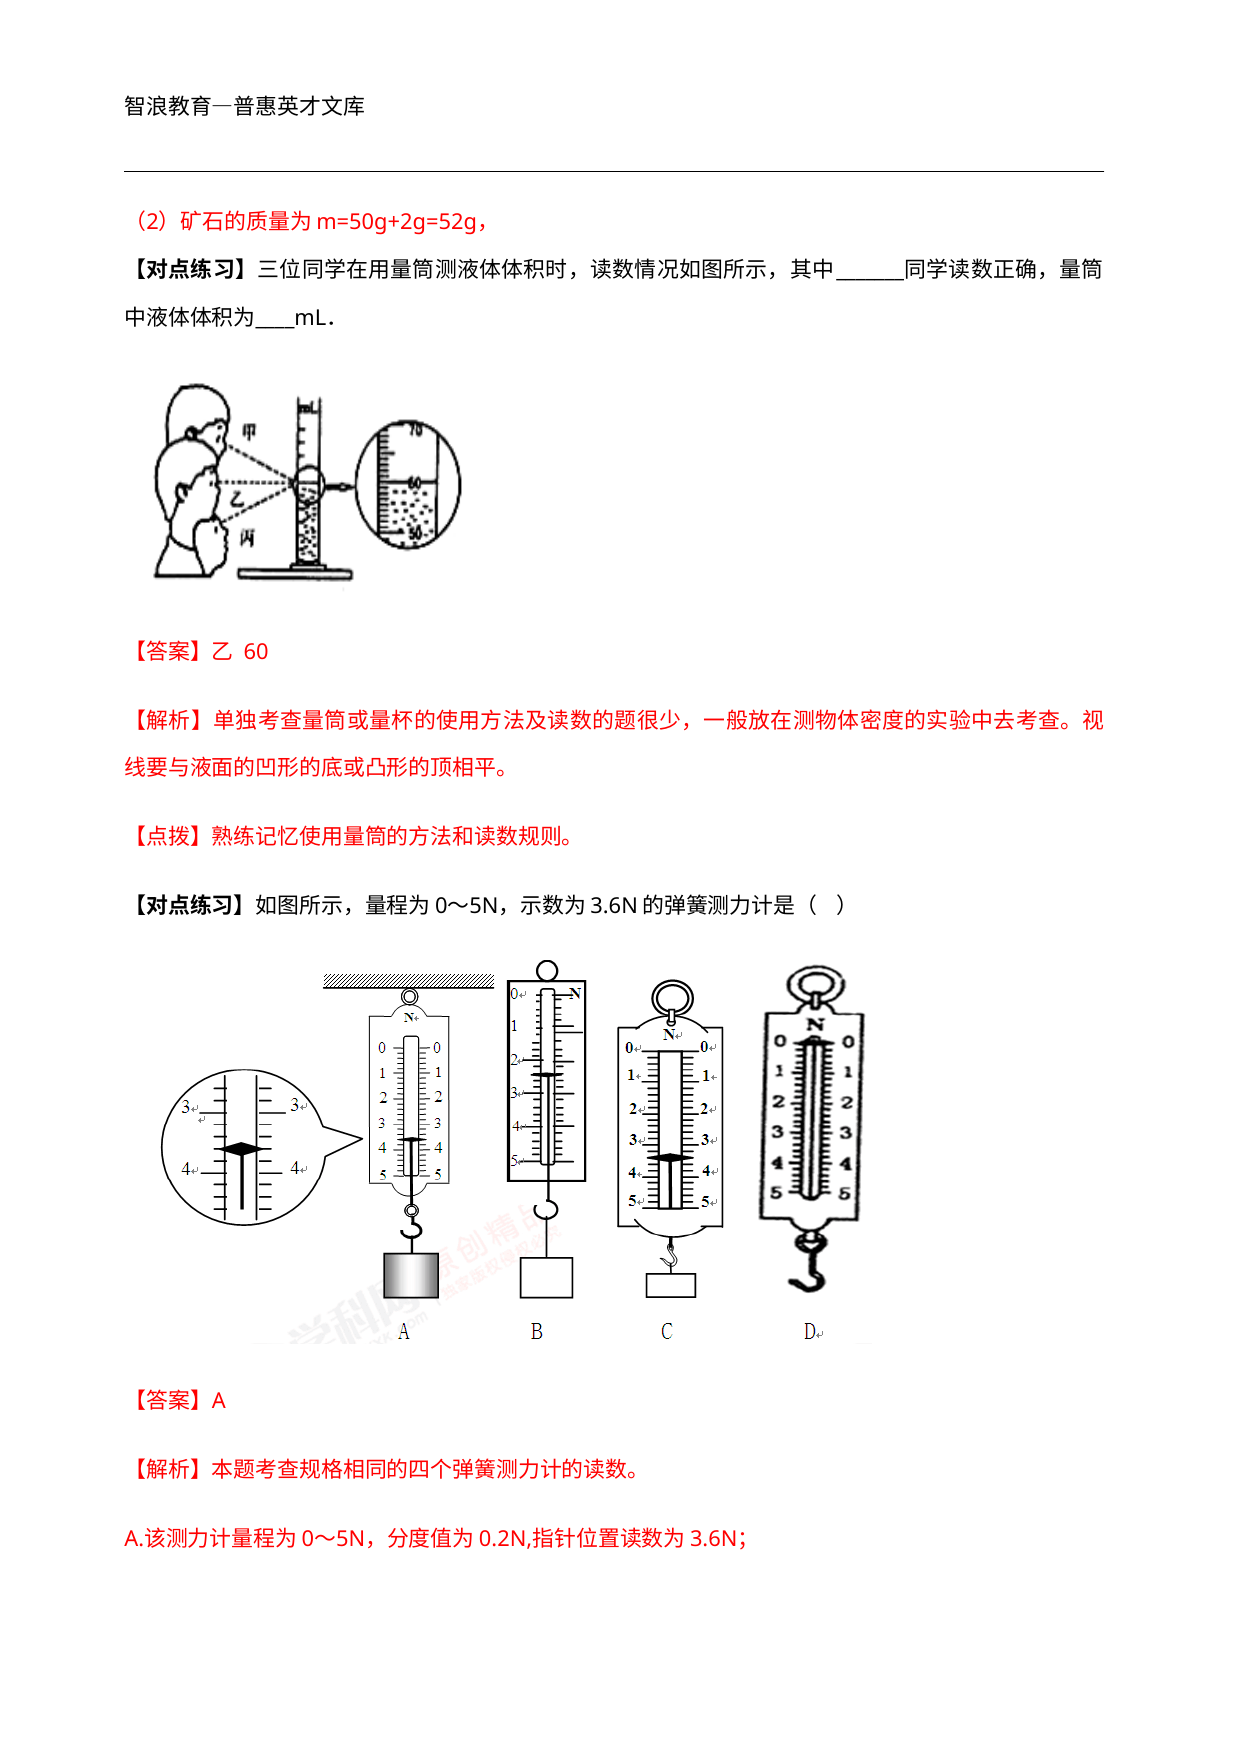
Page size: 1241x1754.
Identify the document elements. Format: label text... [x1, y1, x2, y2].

text 【解析】单独考查量筒或量杯的使用方法及读数的题很少，一般放在测物体密度的实验中去考查。视线要与液面的凹形的底或凸形的顶相平。 [124, 703, 1104, 782]
text A.该测力计量程为0～5N，分度值为0.2N,指针位置读数为3.6N； [124, 1521, 1104, 1553]
text 【答案】A [124, 1382, 1104, 1415]
text 【对点练习】三位同学在用量筒测液体体积时，读数情况如图所示，其中_______同学读数正确，量筒中液体体积为____mL． [124, 252, 1104, 331]
text 【点拨】熟练记忆使用量筒的方法和读数规则。 [124, 818, 1104, 851]
picture [146, 960, 872, 1344]
text 【答案】乙 60 [124, 634, 1104, 666]
picture [124, 367, 471, 601]
text 【对点练习】如图所示，量程为0～5N，示数为3.6N的弹簧测力计是（ ） [124, 888, 1104, 920]
text 【解析】本题考查规格相同的四个弹簧测力计的读数。 [124, 1452, 1104, 1484]
text （2）矿石的质量为m=50g+2g=52g， [124, 203, 1104, 236]
